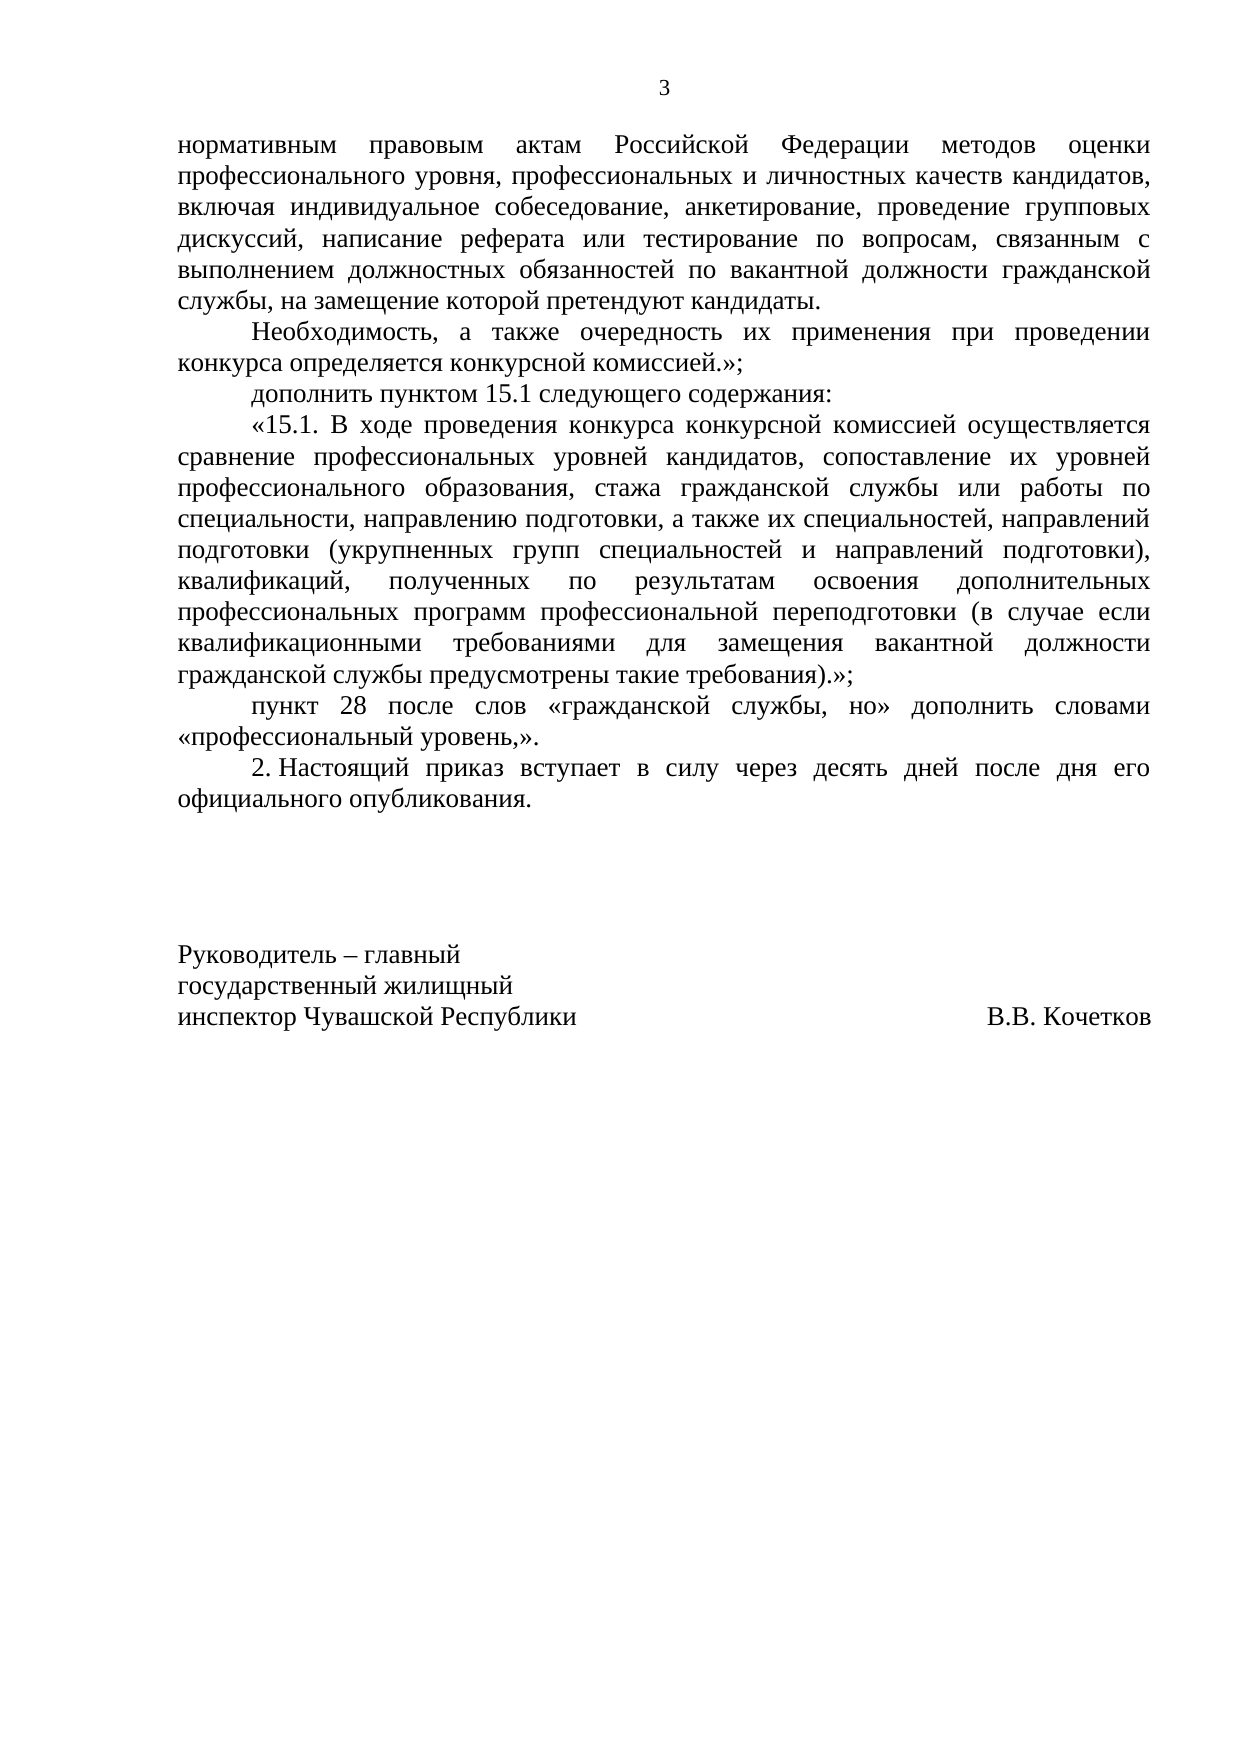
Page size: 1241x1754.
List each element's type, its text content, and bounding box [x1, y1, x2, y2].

table_header В.В. Кочетков [841, 938, 1163, 1031]
text дополнить пунктом 15.1 следующего содержания: [177, 377, 1152, 408]
text пункт 28 после слов «гражданской службы, но» дополнить словами «профессиональный уровень,». [177, 689, 1152, 751]
text Необходимость, а также очередность их применения при проведении конкурса определяется конкурсной комиссией.»; [177, 315, 1152, 377]
text 2. Настоящий приказ вступает в силу через десять дней после дня его официального опубликования. [177, 751, 1152, 813]
table_header Руководитель – главный государственный жилищный инспектор Чувашской Республики [166, 938, 841, 1031]
text «15.1. В ходе проведения конкурса конкурсной комиссией осуществляется сравнение профессиональных уровней кандидатов, сопоставление их уровней профессионального образования, стажа гражданской службы или работы по специальности, направлению подготовки, а также их специальностей, направлений подготовки (укрупненных групп специальностей и направлений подготовки), квалификаций, полученных по результатам освоения дополнительных профессиональных программ профессиональной переподготовки (в случае если квалификационными требованиями для замещения вакантной должности гражданской службы предусмотрены такие требования).»; [177, 408, 1152, 689]
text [177, 128, 1152, 315]
